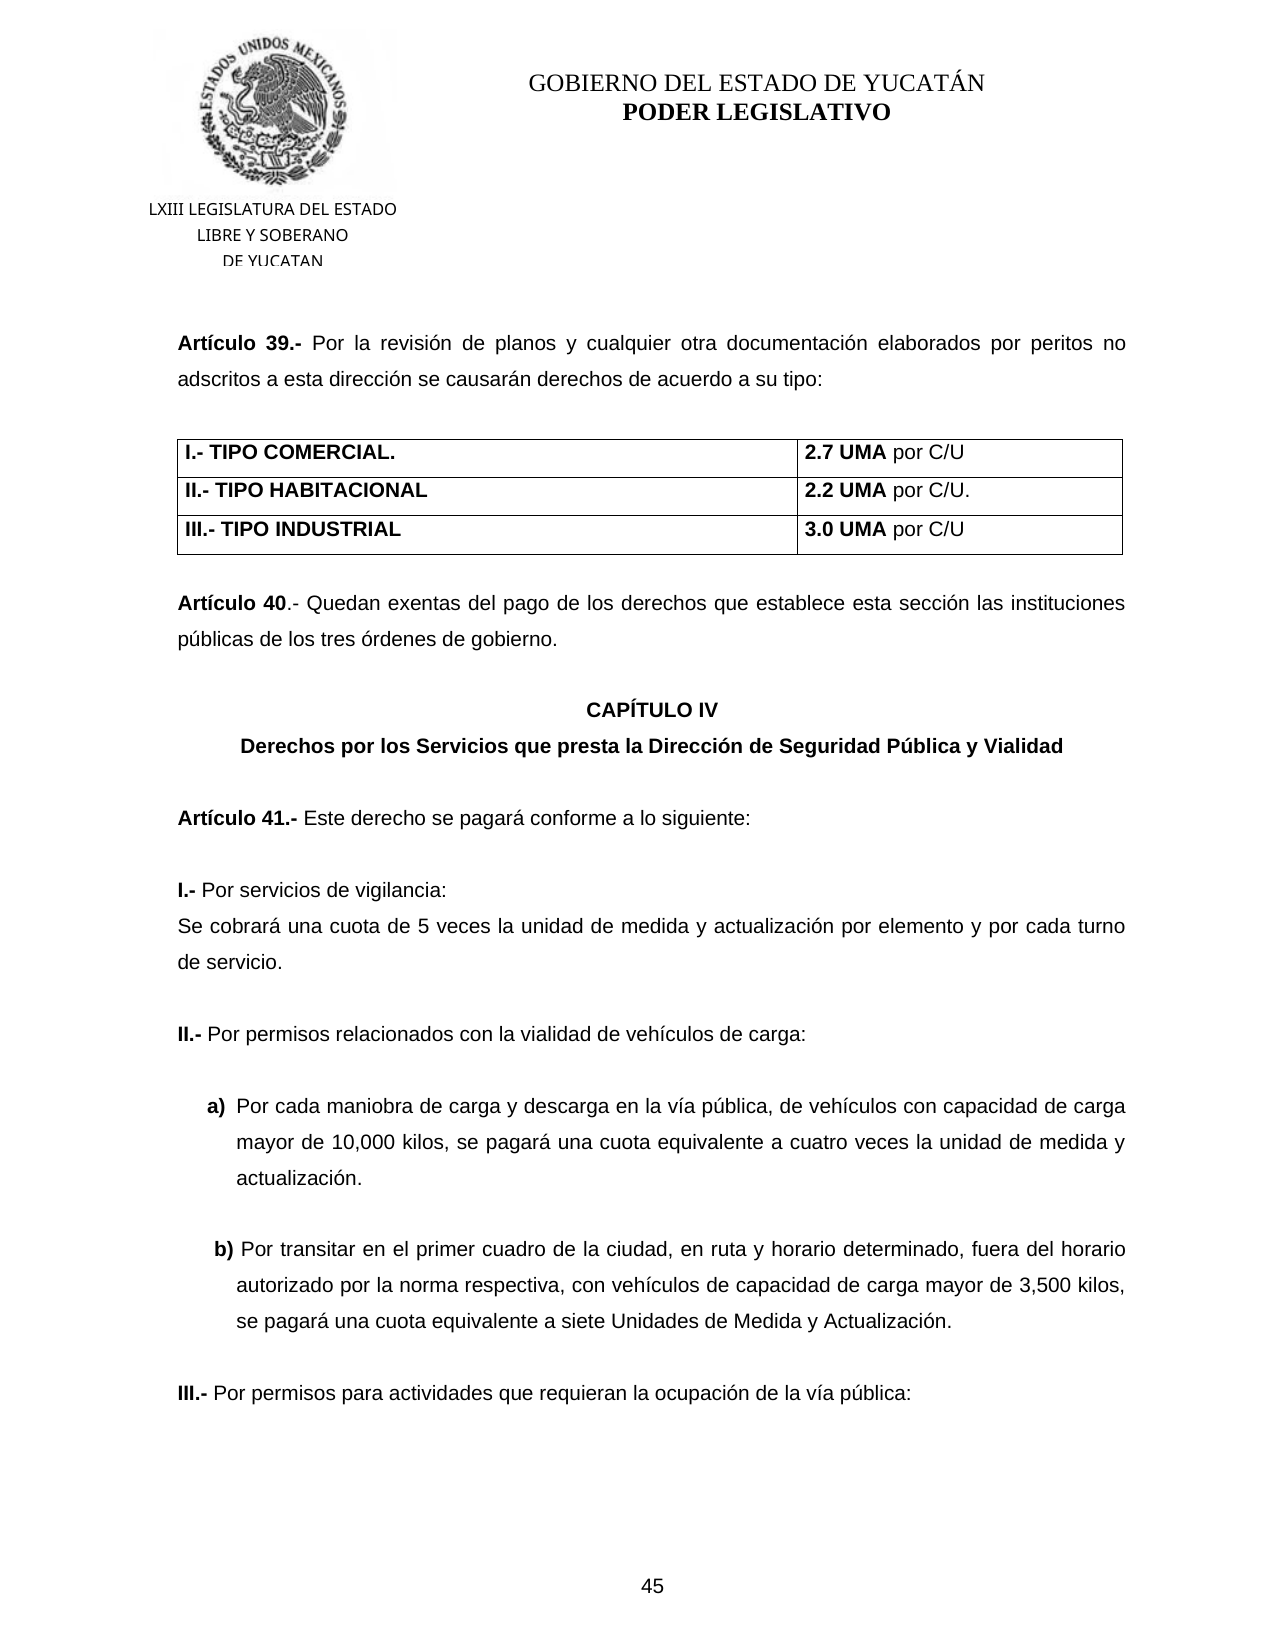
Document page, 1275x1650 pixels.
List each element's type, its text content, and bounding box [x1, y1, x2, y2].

text Artículo 39.- Por la revisión de planos y cualquier otra documentación elaborados por peritos no adscritos a esta dirección se causarán derechos de acuerdo a su tipo: [177, 331, 1127, 391]
text CAPÍTULO IV [177, 698, 1127, 722]
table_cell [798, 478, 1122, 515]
text I.- Por servicios de vigilancia: [177, 878, 1127, 902]
text Artículo 41.- Este derecho se pagará conforme a lo siguiente: [177, 806, 1127, 830]
picture [153, 29, 397, 200]
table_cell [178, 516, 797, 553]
text III.- Por permisos para actividades que requieran la ocupación de la vía pública: [177, 1381, 1127, 1405]
text Derechos por los Servicios que presta la Dirección de Seguridad Pública y Vialidad [177, 734, 1127, 758]
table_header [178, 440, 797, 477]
text b) Por transitar en el primer cuadro de la ciudad, en ruta y horario determinado, fuera del horario autorizado por la norma respectiva, con vehículos de capacidad de carga mayor de 3,500 kilos, se pagará una cuota equivalente a siete Unidades de Medida y Actualización. [207, 1237, 1127, 1333]
list Por cada maniobra de carga y descarga en la vía pública, de vehículos con capacidad de carga mayor de 10,000 kilos, se pagará una cuota equivalente a cuatro veces la unidad de medida y actualización. [207, 1093, 1127, 1189]
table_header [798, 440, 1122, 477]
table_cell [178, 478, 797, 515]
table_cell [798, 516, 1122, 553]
text II.- Por permisos relacionados con la vialidad de vehículos de carga: [177, 1022, 1127, 1046]
text Artículo 40.- Quedan exentas del pago de los derechos que establece esta sección las instituciones públicas de los tres órdenes de gobierno. [177, 590, 1127, 650]
text Se cobrará una cuota de 5 veces la unidad de medida y actualización por elemento y por cada turno de servicio. [177, 914, 1127, 974]
